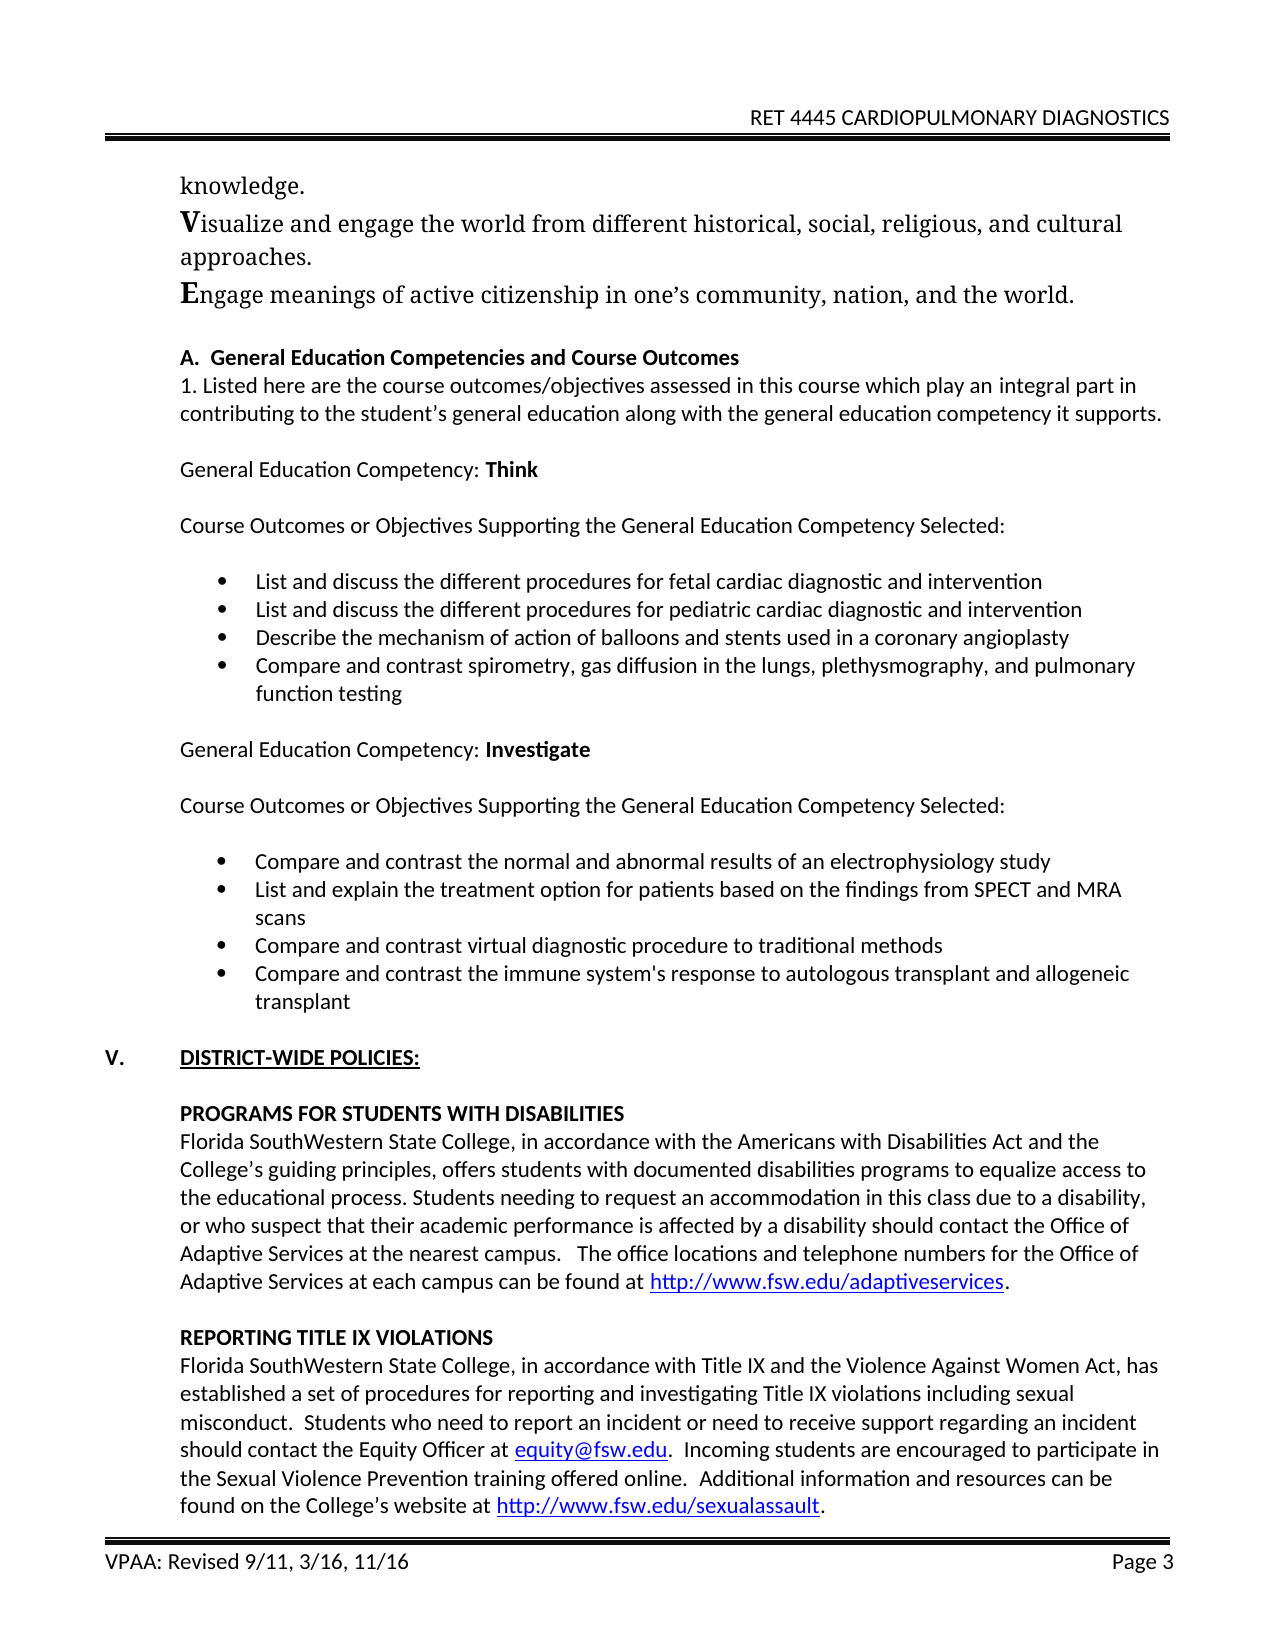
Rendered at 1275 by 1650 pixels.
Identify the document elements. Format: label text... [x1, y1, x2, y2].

text A. General Education Competencies and Course Outcomes [105, 343, 1170, 371]
text Visualize and engage the world from different historical, social, religious, and cultural approaches. [180, 201, 1170, 272]
list Describe the mechanism of action of balloons and stents used in a coronary angioplasty [218, 623, 1170, 651]
list List and discuss the different procedures for pediatric cardiac diagnostic and intervention [218, 595, 1170, 623]
text Programs for Students with Disabilities [180, 1099, 1170, 1127]
list Compare and contrast spirometry, gas diffusion in the lungs, plethysmography, and pulmonary function testing [218, 651, 1170, 707]
text General Education Competency: Think [105, 455, 1170, 483]
list DISTRICT-WIDE POLICIES: [105, 1043, 1170, 1071]
text Engage meanings of active citizenship in one’s community, nation, and the world. [180, 272, 1170, 312]
text Course Outcomes or Objectives Supporting the General Education Competency Selected: [105, 791, 1170, 819]
list Compare and contrast the normal and abnormal results of an electrophysiology study [217, 847, 1170, 875]
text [180, 170, 1170, 201]
list Compare and contrast virtual diagnostic procedure to traditional methods [217, 931, 1170, 959]
list Compare and contrast the immune system's response to autologous transplant and allogeneic transplant [217, 959, 1170, 1015]
text REPORTING TITLE IX VIOLATIONS [180, 1323, 1170, 1352]
text Florida SouthWestern State College, in accordance with the Americans with Disabilities Act and the College’s guiding principles, offers students with documented disabilities programs to equalize access to the educational process. Students needing to request an accommodation in this class due to a disability, or who suspect that their academic performance is affected by a disability should contact the Office of Adaptive Services at the nearest campus. The office locations and telephone numbers for the Office of Adaptive Services at each campus can be found at http://www.fsw.edu/adaptiveservices. [180, 1127, 1170, 1296]
text Course Outcomes or Objectives Supporting the General Education Competency Selected: [105, 511, 1170, 539]
text 1. Listed here are the course outcomes/objectives assessed in this course which play an integral part in contributing to the student’s general education along with the general education competency it supports. [180, 371, 1170, 427]
list List and explain the treatment option for patients based on the findings from SPECT and MRA scans [217, 875, 1170, 931]
list List and discuss the different procedures for fetal cardiac diagnostic and intervention [218, 567, 1170, 595]
text General Education Competency: Investigate [105, 735, 1170, 763]
text Florida SouthWestern State College, in accordance with Title IX and the Violence Against Women Act, has established a set of procedures for reporting and investigating Title IX violations including sexual misconduct. Students who need to report an incident or need to receive support regarding an incident should contact the Equity Officer at equity@fsw.edu. Incoming students are encouraged to participate in the Sexual Violence Prevention training offered online. Additional information and resources can be found on the College’s website at http://www.fsw.edu/sexualassault. [180, 1352, 1170, 1520]
